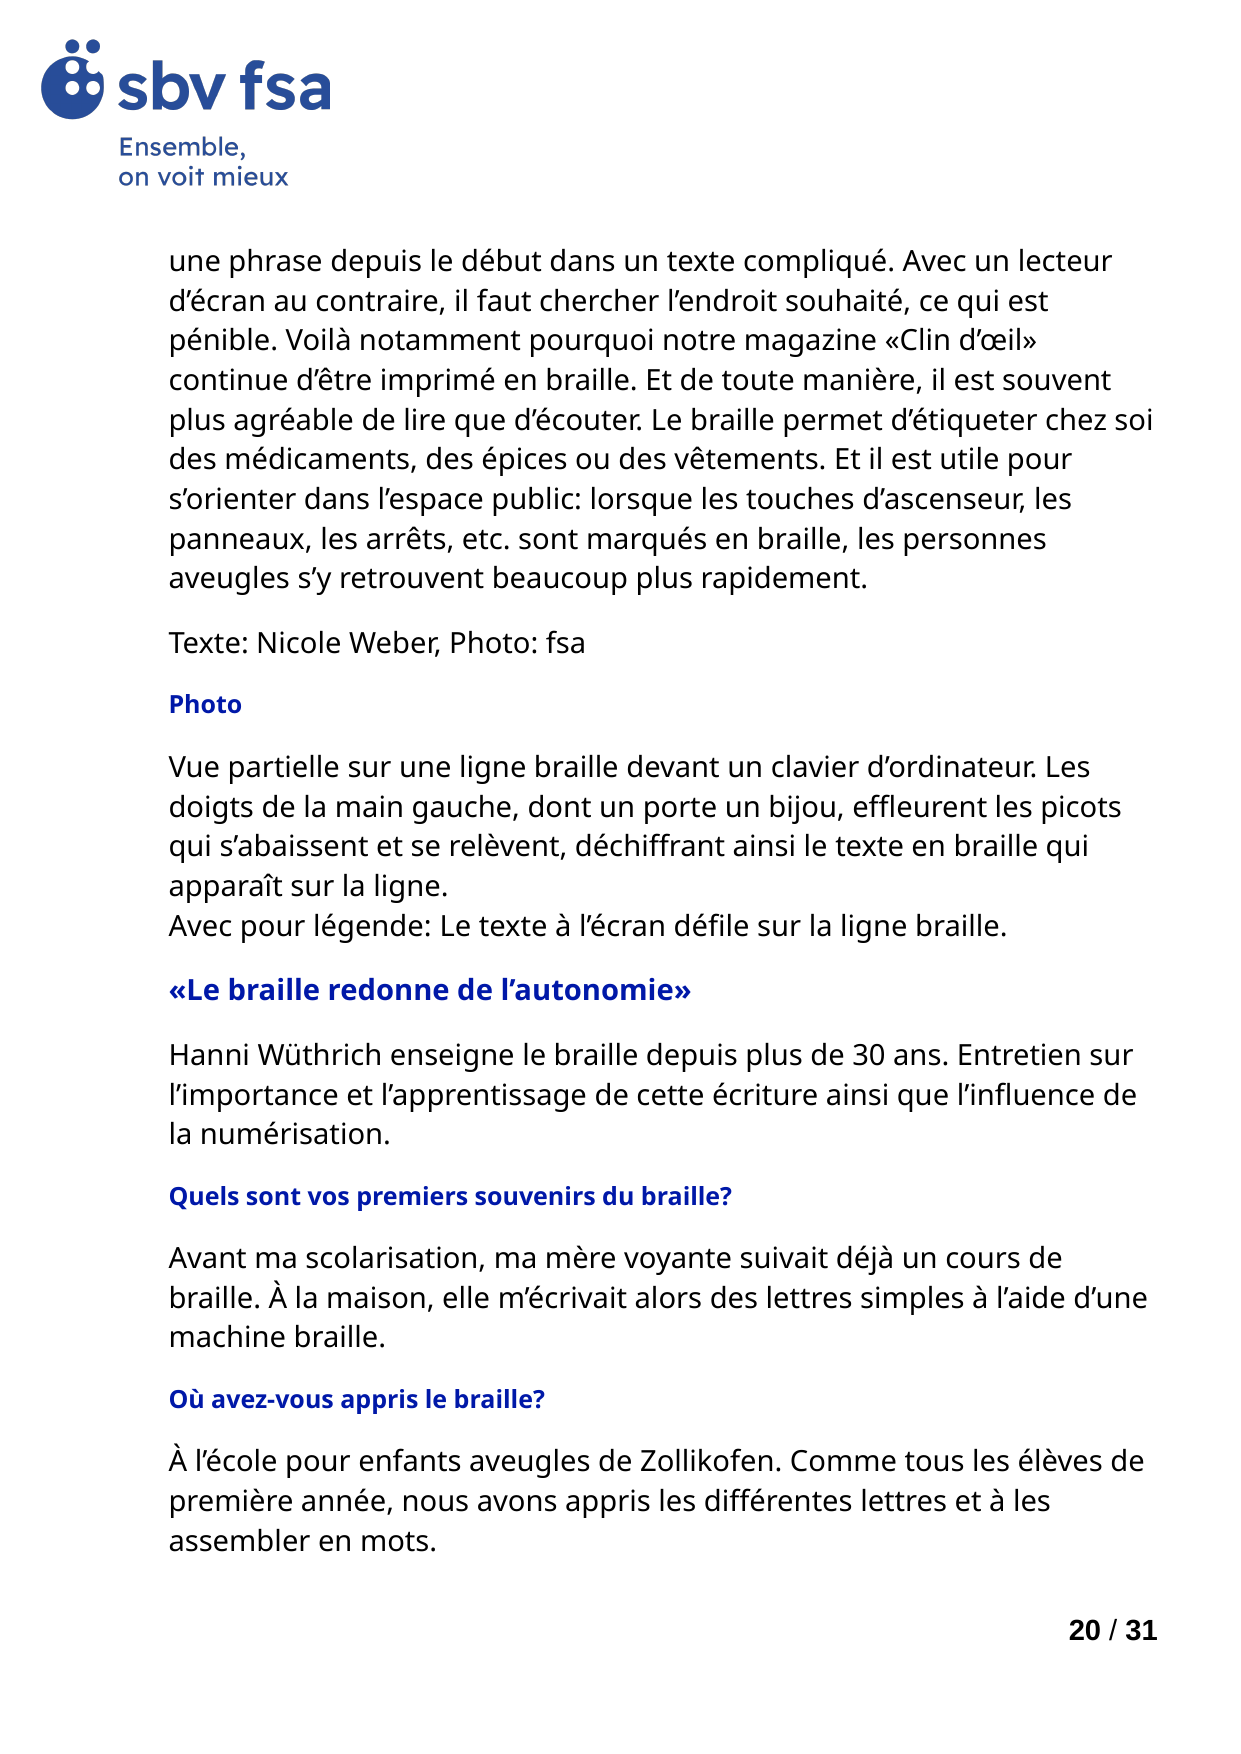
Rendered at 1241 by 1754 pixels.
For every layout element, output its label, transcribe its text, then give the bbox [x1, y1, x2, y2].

picture [40, 39, 330, 186]
text Vue partielle sur une ligne braille devant un clavier d’ordinateur. Les doigts de la main gauche, dont un porte un bijou, effleurent les picots qui s’abaissent et se relèvent, déchiffrant ainsi le texte en braille qui apparaît sur la ligne. Avec pour légende: Le texte à l’écran défile sur la ligne braille. [168, 746, 1157, 944]
text À l’école pour enfants aveugles de Zollikofen. Comme tous les élèves de première année, nous avons appris les différentes lettres et à les assembler en mots. [168, 1441, 1157, 1559]
text Avant ma scolarisation, ma mère voyante suivait déjà un cours de braille. À la maison, elle m’écrivait alors des lettres simples à l’aide d’une machine braille. [168, 1237, 1157, 1356]
subtitle Photo [168, 687, 1157, 721]
text Texte: Nicole Weber, Photo: fsa [168, 622, 1157, 662]
subtitle Quels sont vos premiers souvenirs du braille? [168, 1178, 1157, 1212]
subtitle Où avez-vous appris le braille? [168, 1381, 1157, 1416]
subtitle «Le braille redonne de l’autonomie» [168, 969, 1157, 1009]
text Hanni Wüthrich enseigne le braille depuis plus de 30 ans. Entretien sur l’importance et l’apprentissage de cette écriture ainsi que l’influence de la numérisation. [168, 1034, 1157, 1153]
